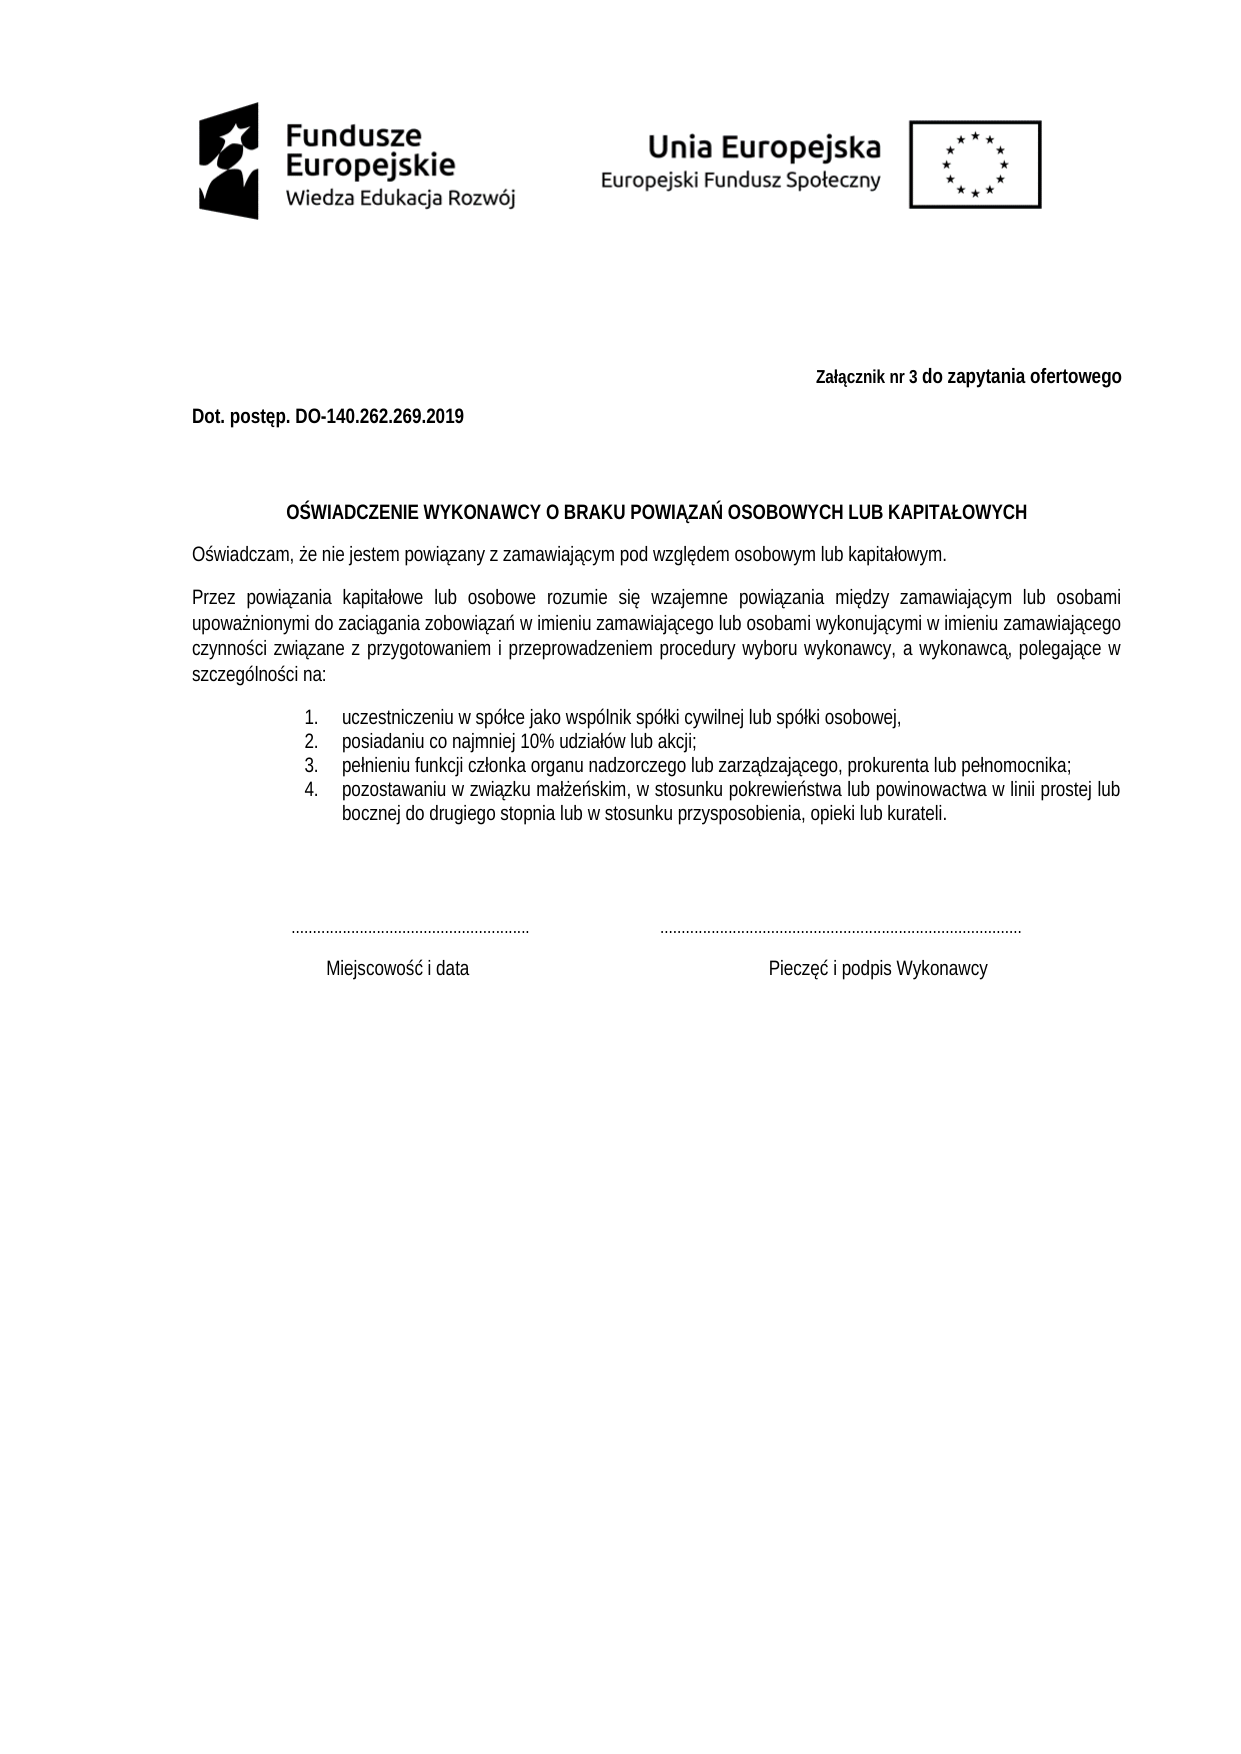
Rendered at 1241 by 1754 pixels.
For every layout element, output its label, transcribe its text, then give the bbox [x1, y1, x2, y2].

text Załącznik nr 3 do zapytania ofertowego [118, 363, 1122, 387]
list uczestniczeniu w spółce jako wspólnik spółki cywilnej lub spółki osobowej, [304, 705, 1122, 729]
text Miejscowość i data Pieczęć i podpis Wykonawcy [192, 955, 1122, 979]
text Przez powiązania kapitałowe lub osobowe rozumie się wzajemne powiązania między zamawiającym lub osobami upoważnionymi do zaciągania zobowiązań w imieniu zamawiającego lub osobami wykonującymi w imieniu zamawiającego czynności związane z przygotowaniem i przeprowadzeniem procedury wyboru wykonawcy, a wykonawcą, polegające w szczególności na: [192, 585, 1122, 686]
text Oświadczam, że nie jestem powiązany z zamawiającym pod względem osobowym lub kapitałowym. [192, 542, 1122, 566]
list pozostawaniu w związku małżeńskim, w stosunku pokrewieństwa lub powinowactwa w linii prostej lub bocznej do drugiego stopnia lub w stosunku przysposobienia, opieki lub kurateli. [304, 777, 1122, 824]
picture [170, 73, 1071, 249]
text ........................................................ ..................................................................................... [192, 916, 1122, 937]
list pełnieniu funkcji członka organu nadzorczego lub zarządzającego, prokurenta lub pełnomocnika; [304, 753, 1122, 777]
text OŚWIADCZENIE WYKONAWCY O BRAKU POWIĄZAŃ OSOBOWYCH LUB KAPITAŁOWYCH [192, 500, 1122, 524]
text Dot. postęp. DO-140.262.269.2019 [192, 404, 1122, 428]
list posiadaniu co najmniej 10% udziałów lub akcji; [304, 729, 1122, 753]
